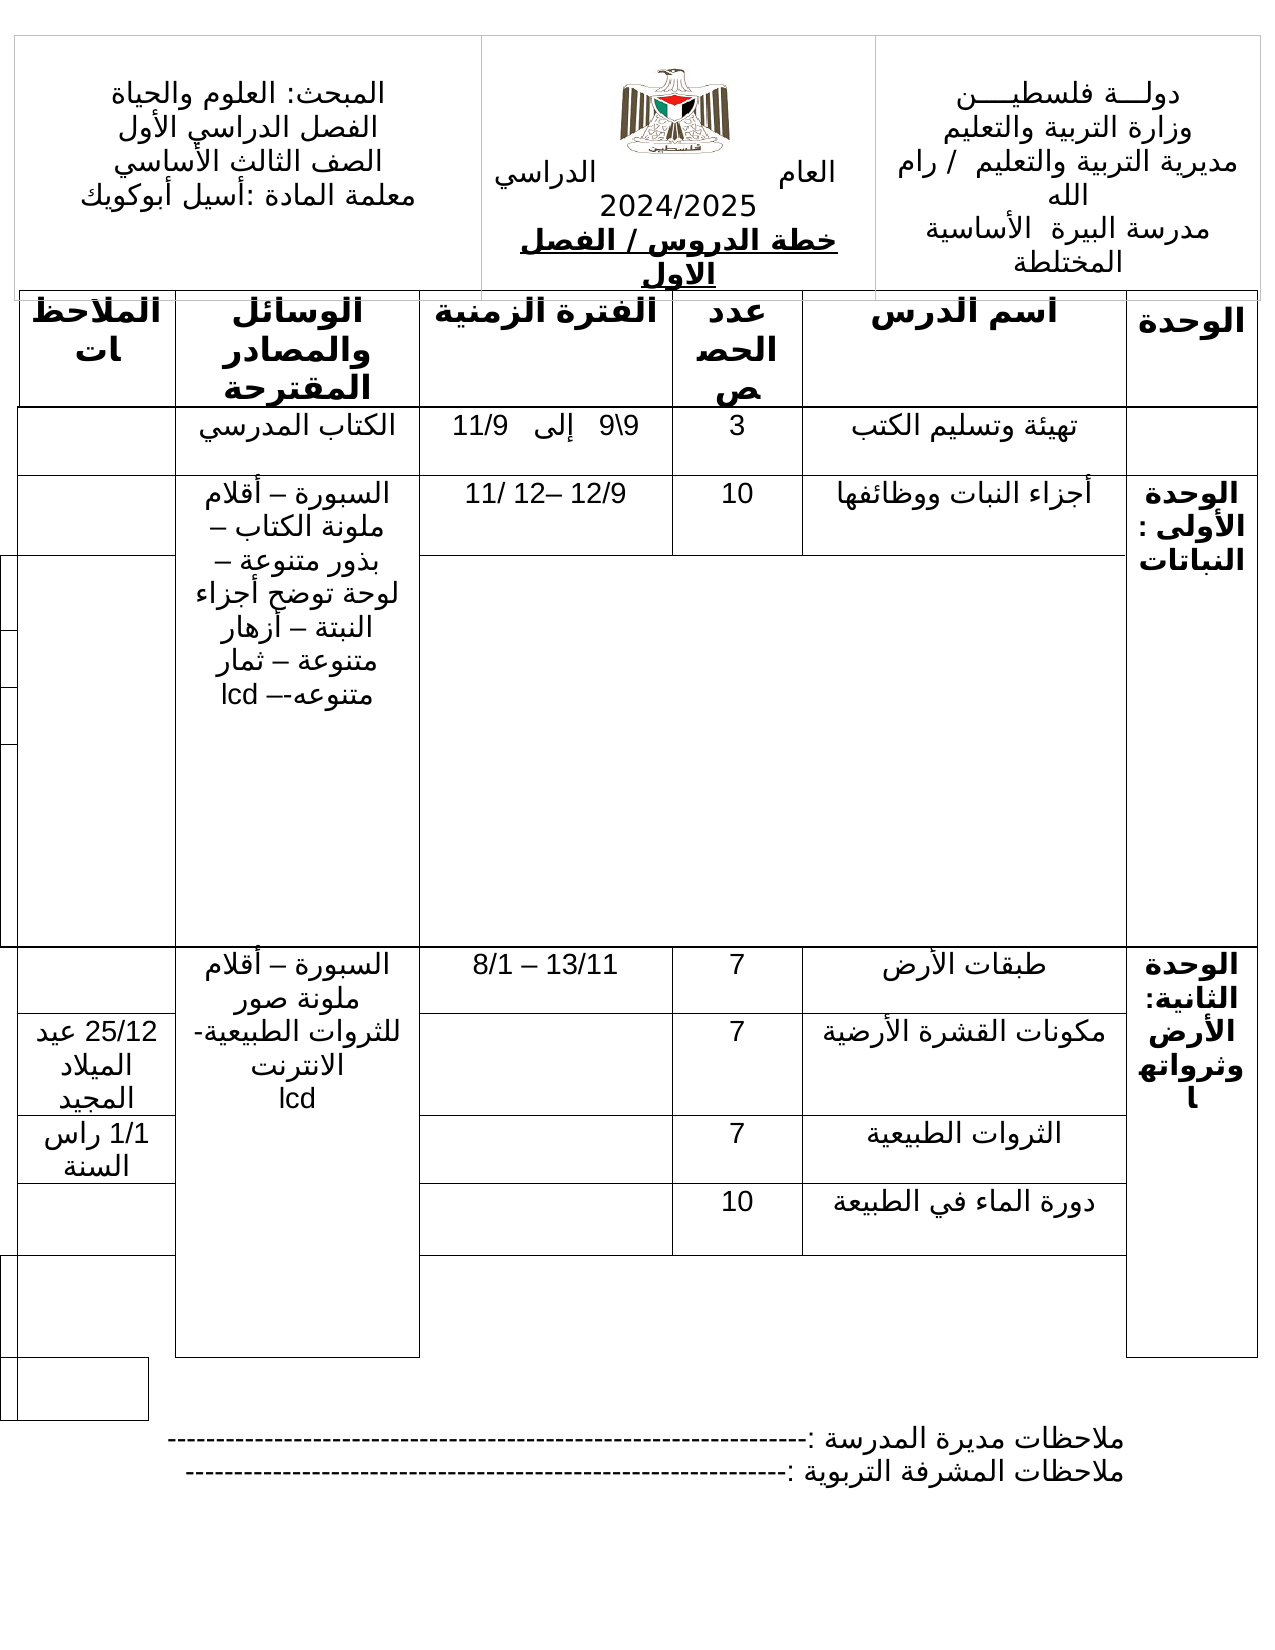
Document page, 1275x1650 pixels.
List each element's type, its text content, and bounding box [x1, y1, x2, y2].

table_cell [420, 1014, 672, 1114]
table_cell 10 [673, 476, 802, 555]
table_cell [420, 1116, 672, 1183]
table_cell الوحدة الثانية: الأرض وثرواتها [1127, 948, 1257, 1357]
table_header عدد الحصص [673, 301, 802, 406]
table_cell [420, 1184, 672, 1255]
table_cell [1127, 408, 1257, 474]
table_cell 7 [673, 1116, 802, 1183]
table_cell الوحدة الأولى : النباتات [1127, 476, 1257, 946]
table_header اسم الدرس [803, 301, 1126, 406]
table_cell 12/9 –12 /11 [420, 476, 672, 555]
table_cell 13/11 – 8/1 [420, 948, 672, 1013]
table_cell طبقات الأرض [803, 948, 1126, 1013]
table_cell 25/12 عيد الميلاد المجيد [18, 1014, 175, 1114]
table_cell السبورة – أقلام ملونة صور للثروات الطبيعية- الانترنت lcd [176, 948, 419, 1357]
table_cell [18, 1184, 175, 1255]
table_cell الثروات الطبيعية [803, 1116, 1126, 1183]
table_header العام الدراسي 2024/2025 خطة الدروس / الفصل الاول [482, 36, 875, 300]
table_cell دورة الماء في الطبيعة [803, 1184, 1126, 1255]
table_cell 1/1 راس السنة [18, 1116, 175, 1183]
table_cell مكونات القشرة الأرضية [803, 1014, 1126, 1114]
table_cell 9\9 إلى 11/9 [420, 408, 672, 474]
table_header المبحث: العلوم والحياة الفصل الدراسي الأول الصف الثالث الأساسي معلمة المادة :أسيل أبوكويك [15, 36, 481, 300]
table_cell الكتاب المدرسي [176, 408, 419, 474]
table_cell أجزاء النبات ووظائفها [803, 476, 1126, 555]
table_header دولـــة فلسطيــــن وزارة التربية والتعليم مديرية التربية والتعليم / رام الله مدرسة البيرة الأساسية المختلطة [876, 36, 1260, 300]
picture [615, 65, 732, 156]
table_header الفترة الزمنية [420, 301, 672, 406]
table_cell [18, 948, 175, 1013]
table_cell 3 [673, 408, 802, 474]
table_cell [18, 476, 175, 555]
table_header الملاحظات [20, 301, 175, 406]
table_cell [18, 408, 175, 474]
table_header الوسائل والمصادر المقترحة [176, 301, 419, 406]
table_cell السبورة – أقلام ملونة الكتاب – بذور متنوعة – لوحة توضح أجزاء النبتة – أزهار متنوعة – ثمار متنوعه-– lcd [176, 476, 419, 946]
table_cell تهيئة وتسليم الكتب [803, 408, 1126, 474]
table_header الوحدة [1127, 301, 1257, 406]
table_cell 7 [673, 948, 802, 1013]
text ملاحظات مديرة المدرسة :------------------------------------------------------------------ ملاحظات المشرفة التربوية :-------------------------------------------------------------- [150, 1421, 1125, 1488]
table_cell 10 [673, 1184, 802, 1255]
table_cell [18, 1358, 148, 1420]
table_cell 7 [673, 1014, 802, 1114]
